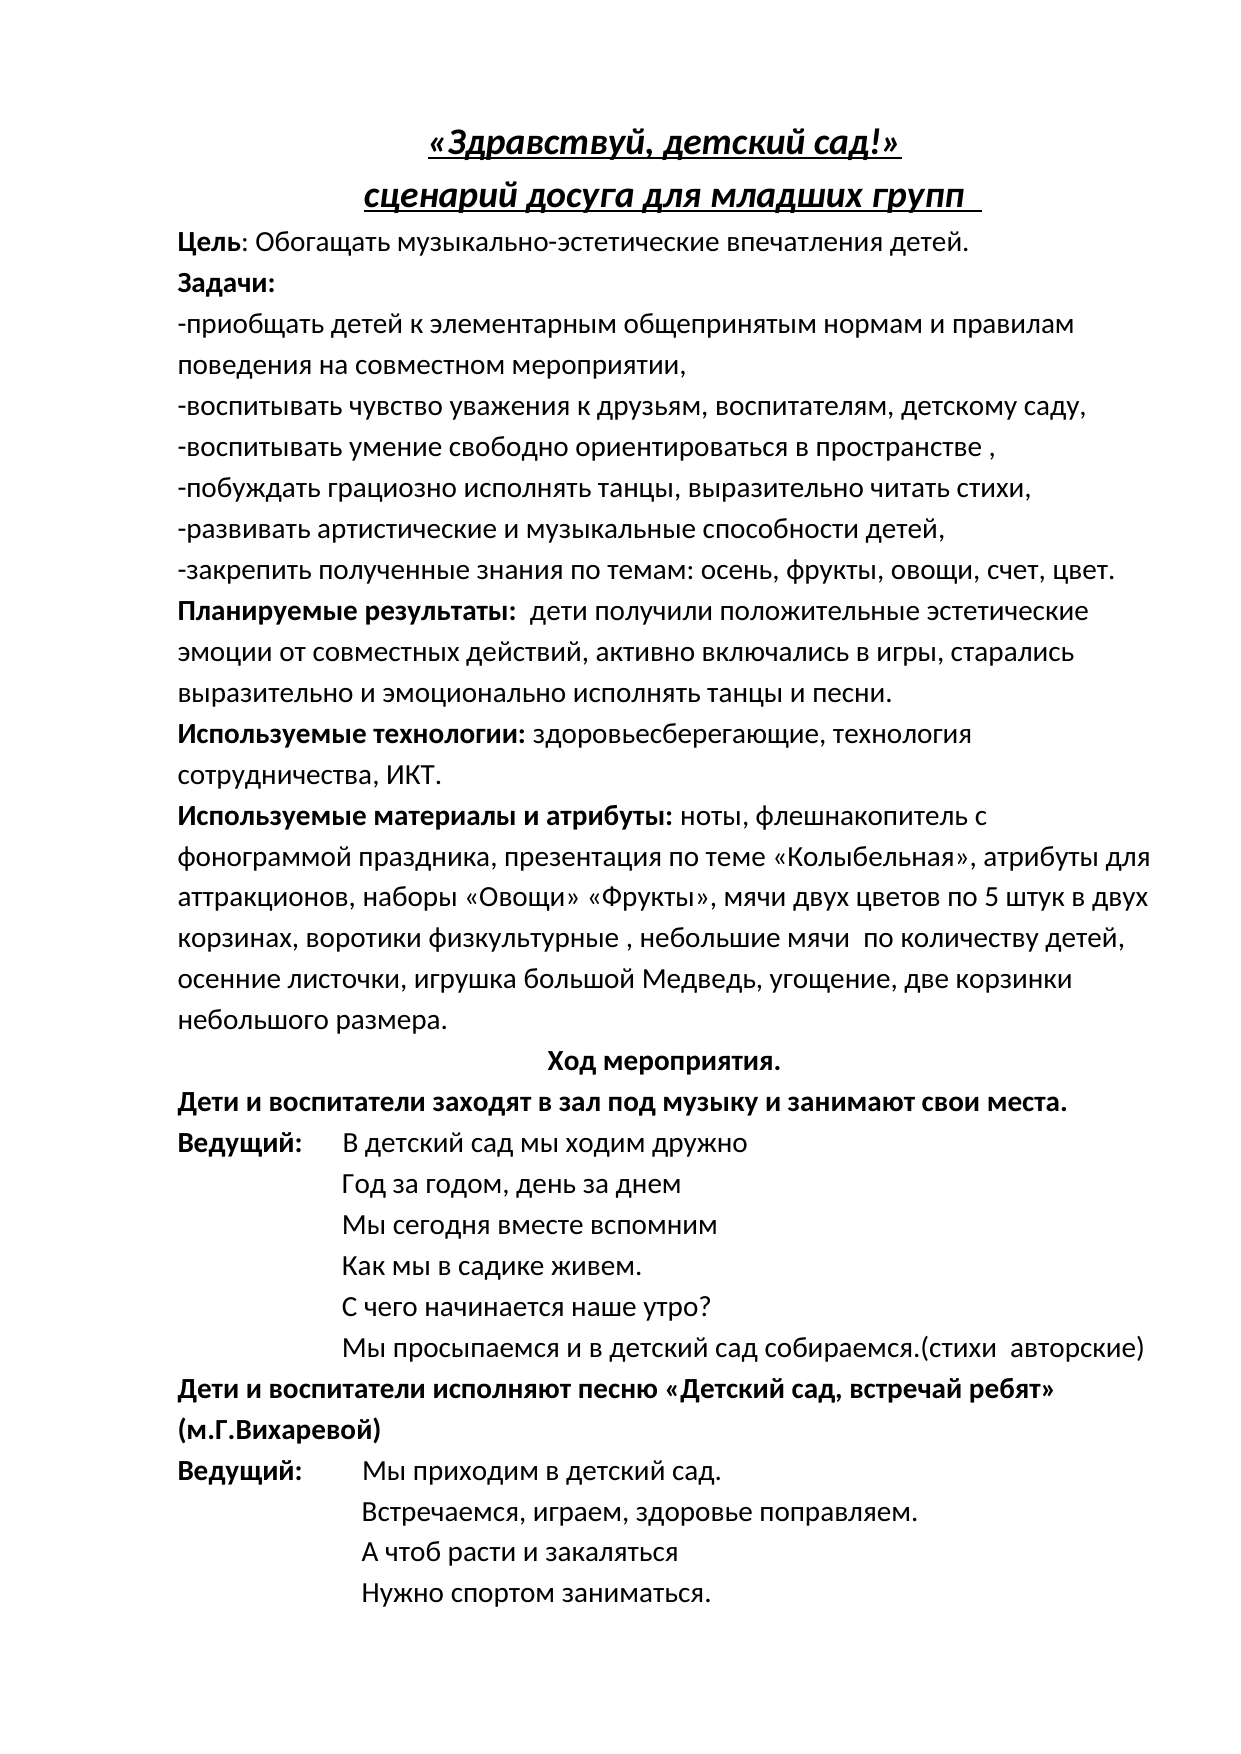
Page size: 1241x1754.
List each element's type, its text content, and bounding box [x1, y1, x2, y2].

text -приобщать детей к элементарным общепринятым нормам и правилам поведения на совместном мероприятии, [177, 305, 1152, 382]
text Планируемые результаты: дети получили положительные эстетические эмоции от совместных действий, активно включались в игры, старались выразительно и эмоционально исполнять танцы и песни. [177, 592, 1152, 709]
text Встречаемся, играем, здоровье поправляем. [177, 1493, 1152, 1528]
text -развивать артистические и музыкальные способности детей, [177, 510, 1152, 546]
text -побуждать грациозно исполнять танцы, выразительно читать стихи, [177, 469, 1152, 505]
text -воспитывать умение свободно ориентироваться в пространстве , [177, 428, 1152, 464]
text -закрепить полученные знания по темам: осень, фрукты, овощи, счет, цвет. [177, 551, 1152, 587]
text Год за годом, день за днем [177, 1165, 1152, 1201]
text Задачи: [177, 264, 1152, 300]
text Мы просыпаемся и в детский сад собираемся.(стихи авторские) [177, 1329, 1152, 1364]
text Используемые материалы и атрибуты: ноты, флешнакопитель с фонограммой праздника, презентация по теме «Колыбельная», атрибуты для аттракционов, наборы «Овощи» «Фрукты», мячи двух цветов по 5 штук в двух корзинах, воротики физкультурные , небольшие мячи по количеству детей, осенние листочки, игрушка большой Медведь, угощение, две корзинки небольшого размера. [177, 797, 1152, 1037]
text -воспитывать чувство уважения к друзьям, воспитателям, детскому саду, [177, 387, 1152, 423]
text сценарий досуга для младших групп [177, 171, 1152, 217]
text Цель: Обогащать музыкально-эстетические впечатления детей. [177, 223, 1152, 259]
text А чтоб расти и закаляться [177, 1533, 1152, 1569]
text Ход мероприятия. [177, 1042, 1152, 1078]
text С чего начинается наше утро? [177, 1288, 1152, 1323]
text Дети и воспитатели заходят в зал под музыку и занимают свои места. [177, 1083, 1152, 1119]
text Нужно спортом заниматься. [177, 1574, 1152, 1610]
text «Здравствуй, детский сад!» [177, 118, 1152, 164]
text Ведущий: В детский сад мы ходим дружно [177, 1124, 1152, 1160]
text Дети и воспитатели исполняют песню «Детский сад, встречай ребят» (м.Г.Вихаревой) [177, 1370, 1152, 1446]
text Ведущий: Мы приходим в детский сад. [177, 1452, 1152, 1487]
text Мы сегодня вместе вспомним [177, 1206, 1152, 1242]
text Как мы в садике живем. [177, 1247, 1152, 1283]
text Используемые технологии: здоровьесберегающие, технология сотрудничества, ИКТ. [177, 715, 1152, 791]
